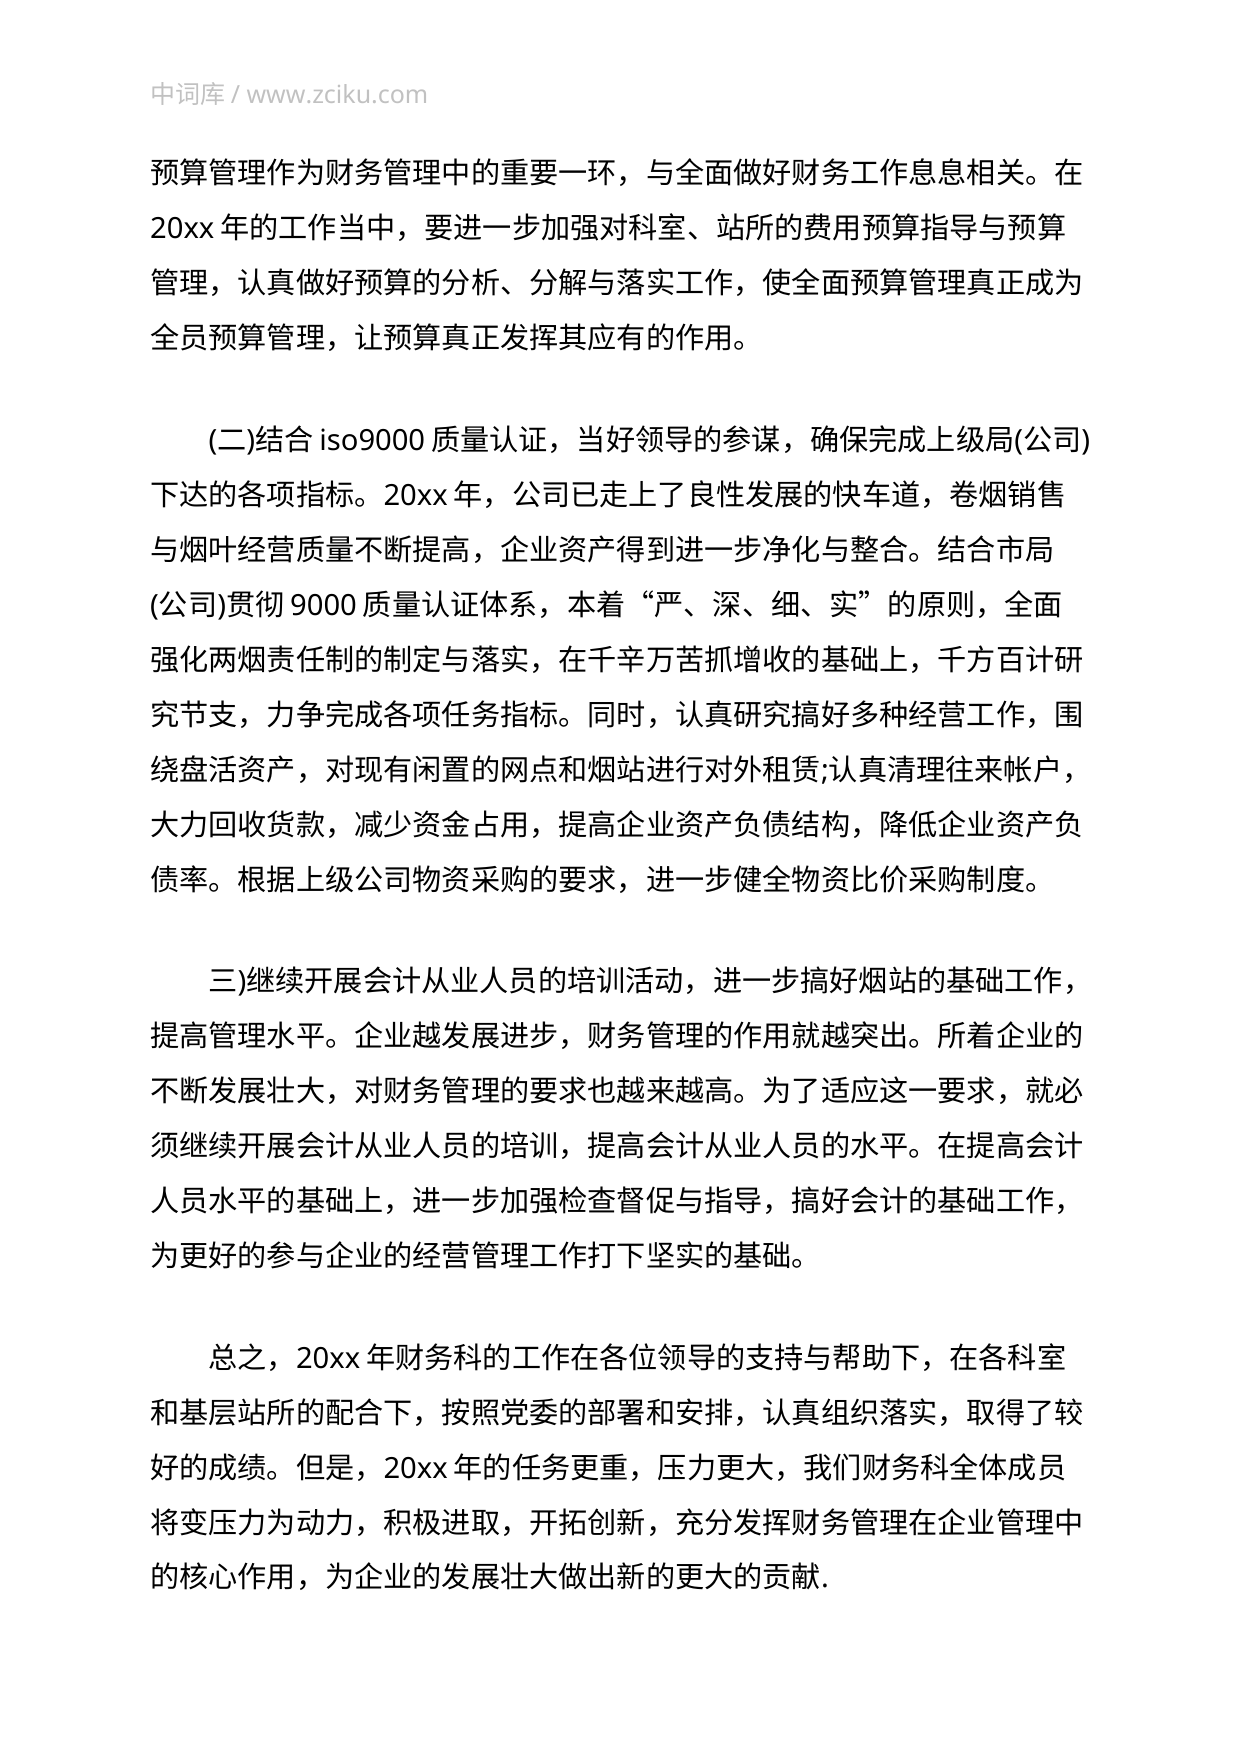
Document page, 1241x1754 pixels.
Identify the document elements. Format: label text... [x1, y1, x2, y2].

text 三)继续开展会计从业人员的培训活动，进一步搞好烟站的基础工作，提高管理水平。企业越发展进步，财务管理的作用就越突出。所着企业的不断发展壮大，对财务管理的要求也越来越高。为了适应这一要求，就必须继续开展会计从业人员的培训，提高会计从业人员的水平。在提高会计人员水平的基础上，进一步加强检查督促与指导，搞好会计的基础工作，为更好的参与企业的经营管理工作打下坚实的基础。 [150, 958, 1090, 1275]
text (二)结合iso9000质量认证，当好领导的参谋，确保完成上级局(公司)下达的各项指标。20xx年，公司已走上了良性发展的快车道，卷烟销售与烟叶经营质量不断提高，企业资产得到进一步净化与整合。结合市局(公司)贯彻9000质量认证体系，本着“严、深、细、实”的原则，全面强化两烟责任制的制定与落实，在千辛万苦抓增收的基础上，千方百计研究节支，力争完成各项任务指标。同时，认真研究搞好多种经营工作，围绕盘活资产，对现有闲置的网点和烟站进行对外租赁;认真清理往来帐户，大力回收货款，减少资金占用，提高企业资产负债结构，降低企业资产负债率。根据上级公司物资采购的要求，进一步健全物资比价采购制度。 [150, 417, 1090, 898]
text 总之，20xx年财务科的工作在各位领导的支持与帮助下，在各科室和基层站所的配合下，按照党委的部署和安排，认真组织落实，取得了较好的成绩。但是，20xx年的任务更重，压力更大，我们财务科全体成员将变压力为动力，积极进取，开拓创新，充分发挥财务管理在企业管理中的核心作用，为企业的发展壮大做出新的更大的贡献. [150, 1334, 1090, 1596]
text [150, 150, 1090, 357]
